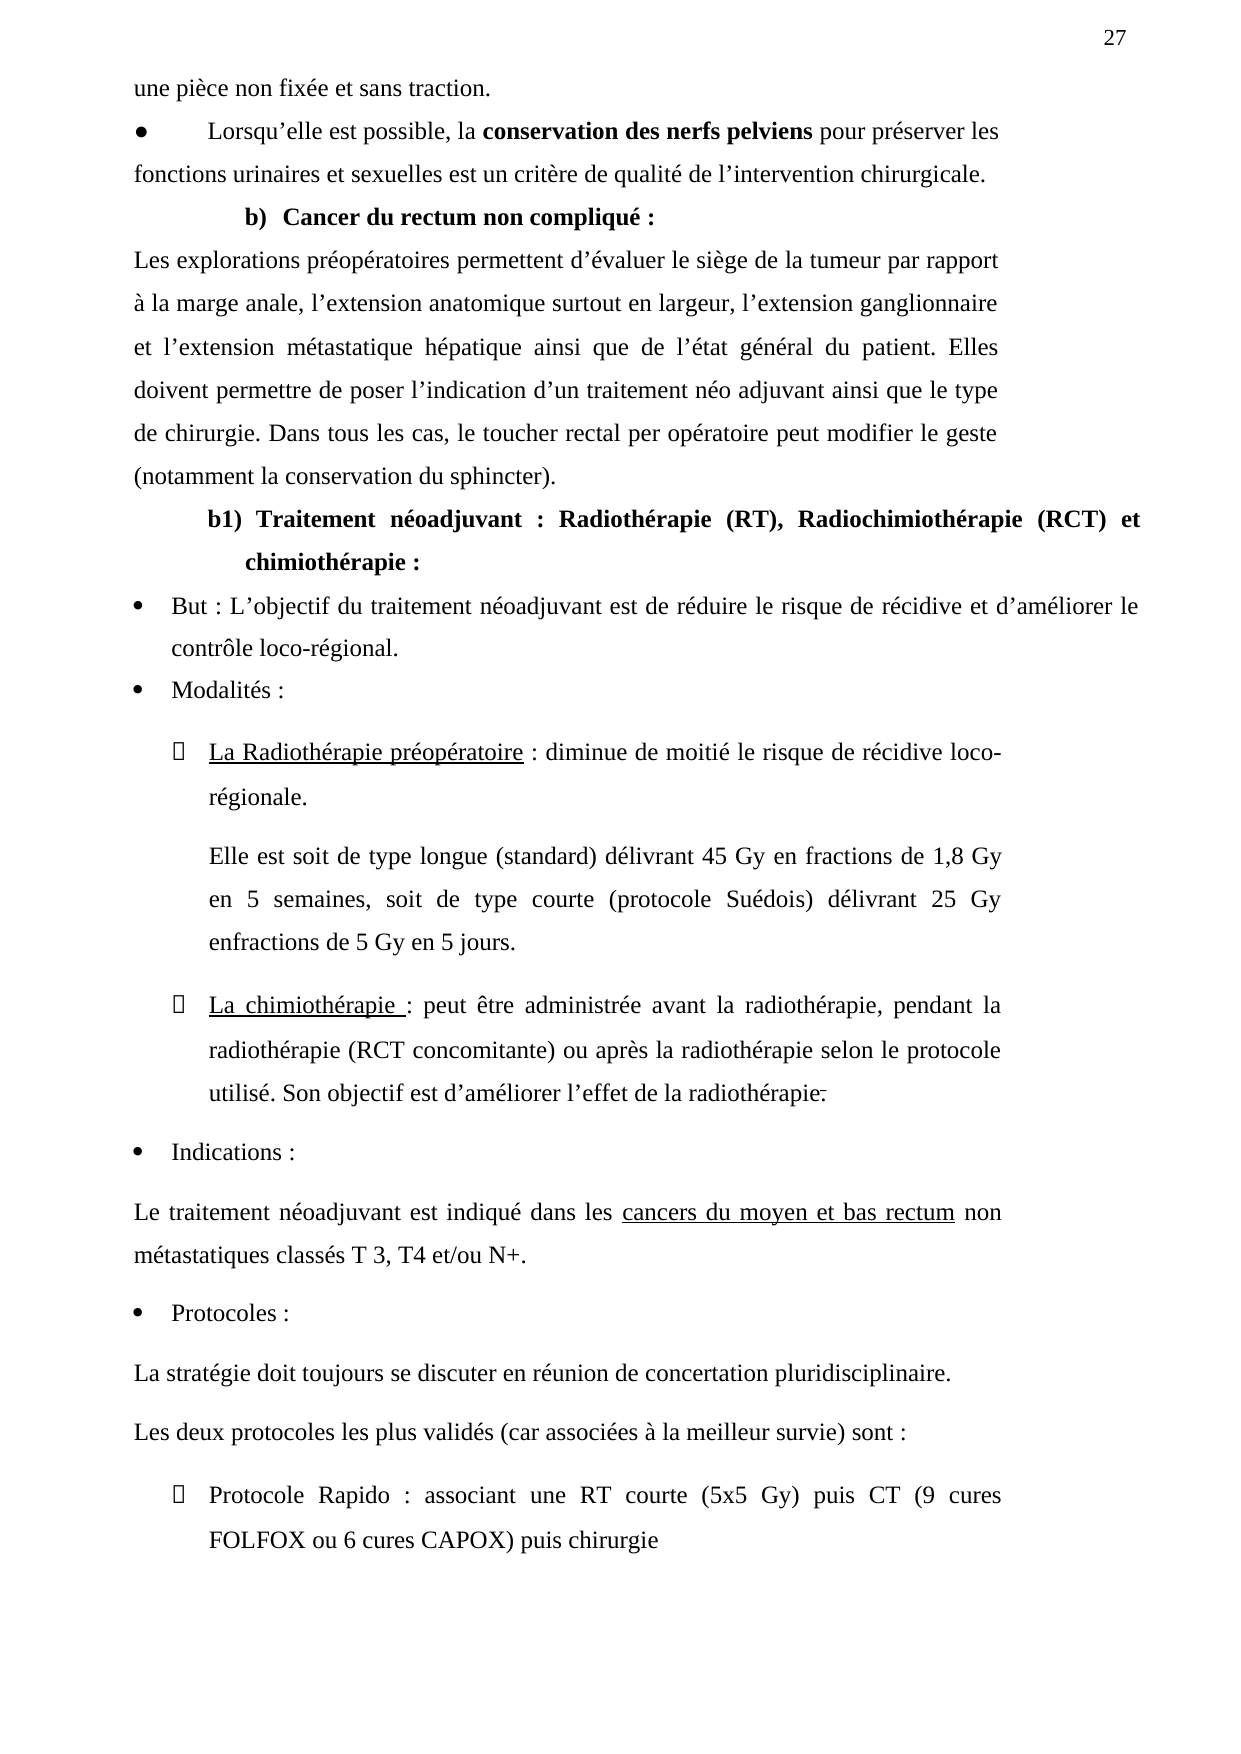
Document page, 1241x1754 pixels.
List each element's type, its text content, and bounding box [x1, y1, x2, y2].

list Lorsqu’elle est possible, la conservation des nerfs pelviens pour préserver les fonctions urinaires et sexuelles est un critère de qualité de l’intervention chirurgicale. [133, 116, 999, 188]
list Modalités : [133, 675, 1153, 704]
list Protocoles : [133, 1298, 1153, 1327]
text Elle est soit de type longue (standard) délivrant 45 Gy en fractions de 1,8 Gy en 5 semaines, soit de type courte (protocole Suédois) délivrant 25 Gy enfractions de 5 Gy en 5 jours. [208, 841, 1002, 956]
list But : L’objectif du traitement néoadjuvant est de réduire le risque de récidive et d’améliorer le contrôle loco-régional. [133, 591, 1141, 662]
text Les explorations préopératoires permettent d’évaluer le siège de la tumeur par rapport à la marge anale, l’extension anatomique surtout en largeur, l’extension ganglionnaire et l’extension métastatique hépatique ainsi que de l’état général du patient. Elles doivent permettre de poser l’indication d’un traitement néo adjuvant ainsi que le type de chirurgie. Dans tous les cas, le toucher rectal per opératoire peut modifier le geste (notamment la conservation du sphincter). [133, 245, 999, 490]
text Le traitement néoadjuvant est indiqué dans les cancers du moyen et bas rectum non métastatiques classés T 3, T4 et/ou N+. [133, 1197, 1002, 1269]
list La chimiothérapie : peut être administrée avant la radiothérapie, pendant la radiothérapie (RCT concomitante) ou après la radiothérapie selon le protocole utilisé. Son objectif est d’améliorer l’effet de la radiothérapie. [171, 987, 1002, 1107]
list Indications : [133, 1137, 1153, 1166]
subtitle b1) Traitement néoadjuvant : Radiothérapie (RT), Radiochimiothérapie (RCT) et chimiothérapie : [207, 504, 1141, 576]
text une pièce non fixée et sans traction. [133, 73, 1153, 102]
list Protocole Rapido : associant une RT courte (5x5 Gy) puis CT (9 cures FOLFOX ou 6 cures CAPOX) puis chirurgie [171, 1476, 1002, 1553]
list La Radiothérapie préopératoire : diminue de moitié le risque de récidive loco- régionale. [171, 734, 1002, 811]
subtitle Cancer du rectum non compliqué : [244, 202, 1153, 231]
text La stratégie doit toujours se discuter en réunion de concertation pluridisciplinaire. Les deux protocoles les plus validés (car associées à la meilleur survie) sont : [133, 1358, 955, 1446]
